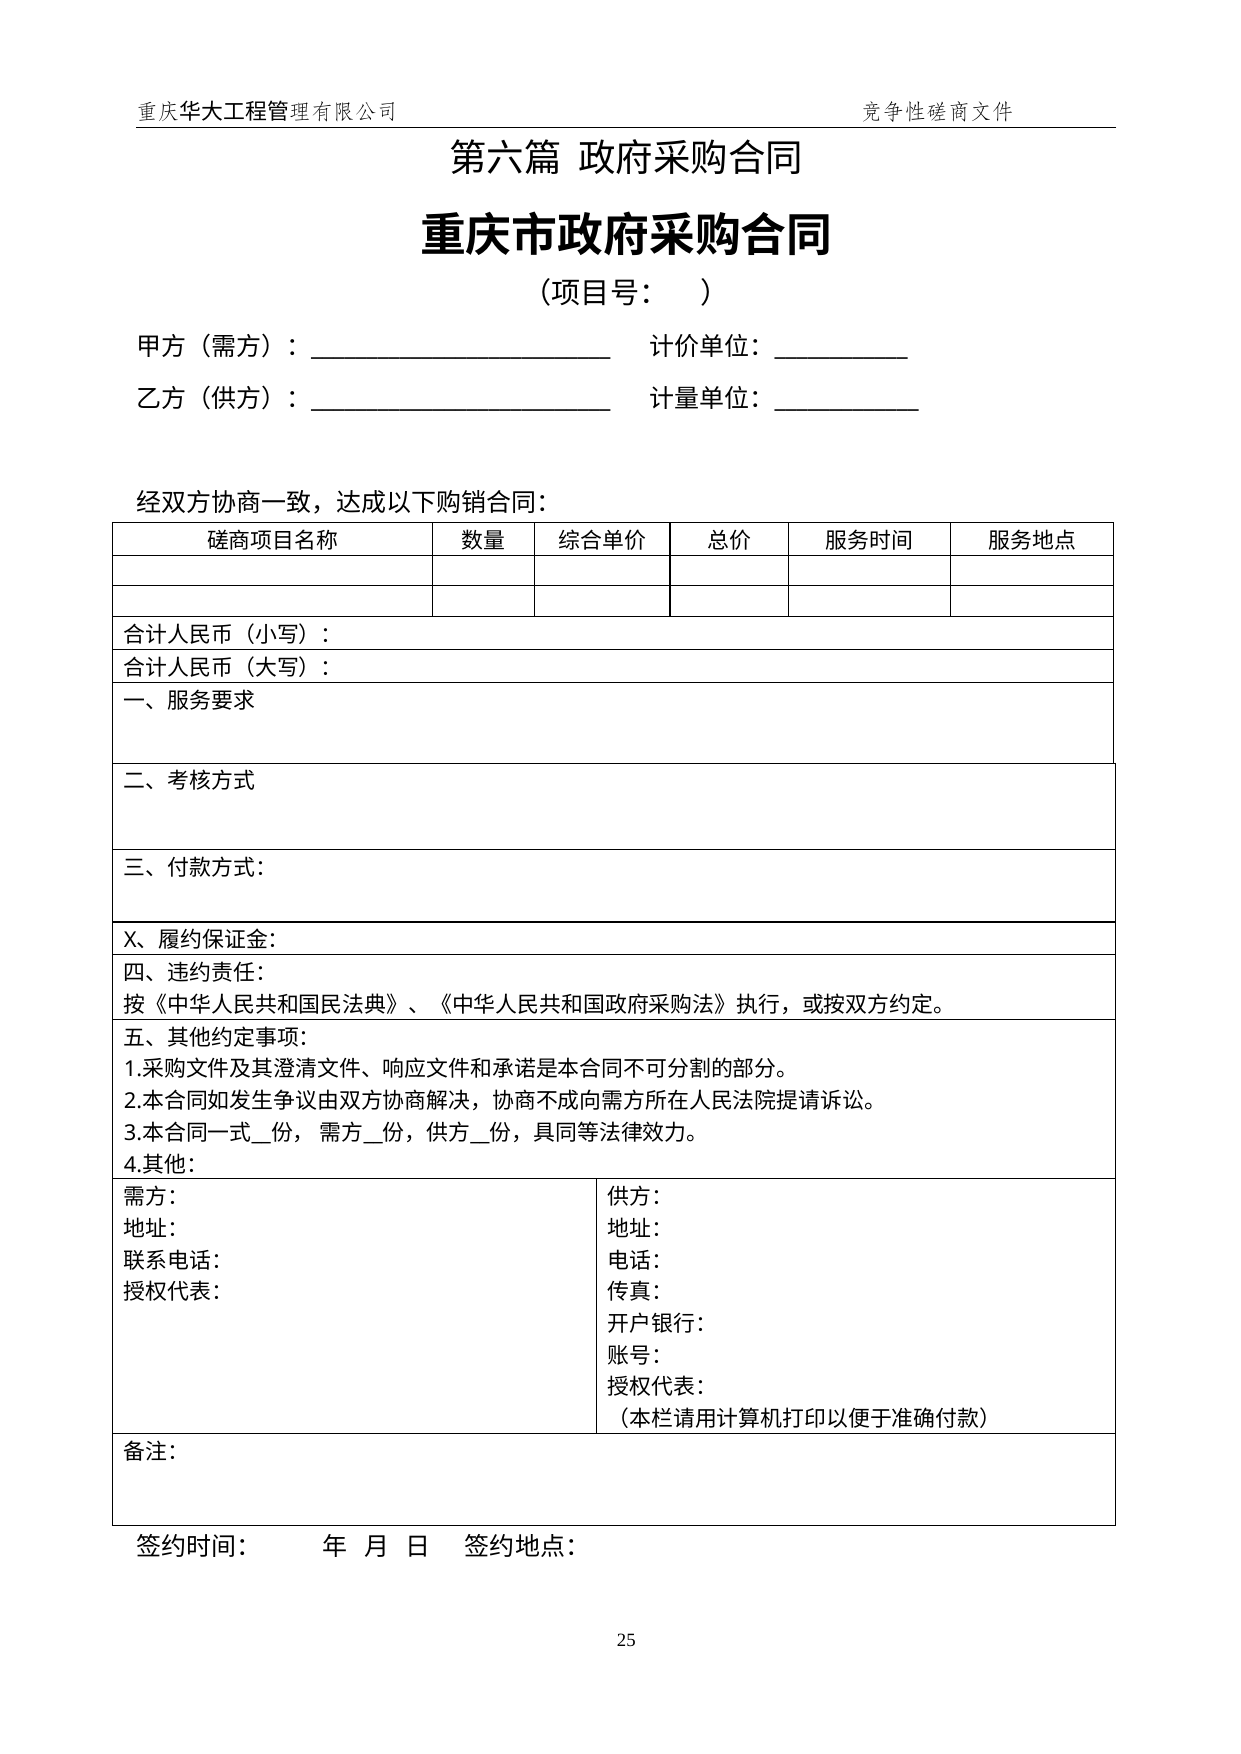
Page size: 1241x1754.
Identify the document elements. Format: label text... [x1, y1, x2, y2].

table_header 服务地点 [951, 523, 1113, 554]
subtitle 第六篇 政府采购合同 [136, 128, 1116, 182]
text （项目号： ） [136, 261, 1116, 313]
table_header 磋商项目名称 [113, 523, 432, 554]
table_cell 一、服务要求 [113, 683, 1113, 762]
table_cell 供方： 地址： 电话： 传真： 开户银行： 账号： 授权代表： （本栏请用计算机打印以便于准确付款） [597, 1179, 1115, 1433]
table_header 综合单价 [535, 523, 669, 554]
table_header 服务时间 [789, 523, 950, 554]
table_cell [535, 586, 669, 616]
text 重庆市政府采购合同 [136, 209, 1116, 261]
table_header 总价 [671, 523, 788, 554]
table_cell [951, 586, 1113, 616]
table_cell X、履约保证金： [113, 923, 1115, 954]
table_cell 合计人民币（小写）： [113, 617, 1113, 649]
text 经双方协商一致，达成以下购销合同： [136, 470, 1116, 522]
table_cell [535, 556, 669, 585]
text 签约时间： 年 月 日 签约地点： [136, 1526, 1116, 1562]
table_cell 备注： [113, 1434, 1115, 1525]
table_cell [789, 586, 950, 616]
table_cell [433, 586, 534, 616]
table_cell 四、违约责任： 按《中华人民共和国民法典》、《中华人民共和国政府采购法》执行，或按双方约定。 [113, 955, 1115, 1018]
table_cell [951, 556, 1113, 585]
table_cell [789, 556, 950, 585]
table_cell [113, 586, 432, 616]
table_cell [433, 556, 534, 585]
text 甲方（需方）：___________________________ 计价单位：____________ [136, 313, 1116, 366]
table_cell 五、其他约定事项： 1.采购文件及其澄清文件、响应文件和承诺是本合同不可分割的部分。 2.本合同如发生争议由双方协商解决，协商不成向需方所在人民法院提请诉讼。 3.本合同一式__份， 需方__份，供方__份，具同等法律效力。 4.其他： [113, 1020, 1115, 1178]
table_cell [671, 556, 788, 585]
table_cell 三、付款方式： [113, 850, 1115, 921]
table_cell [113, 556, 432, 585]
table_cell [671, 586, 788, 616]
table_header 数量 [433, 523, 534, 554]
table_cell 合计人民币（大写）： [113, 650, 1113, 682]
table_cell 二、考核方式 [113, 764, 1115, 849]
text 乙方（供方）：___________________________ 计量单位：_____________ [136, 366, 1116, 418]
table_cell 需方： 地址： 联系电话： 授权代表： [113, 1179, 596, 1433]
